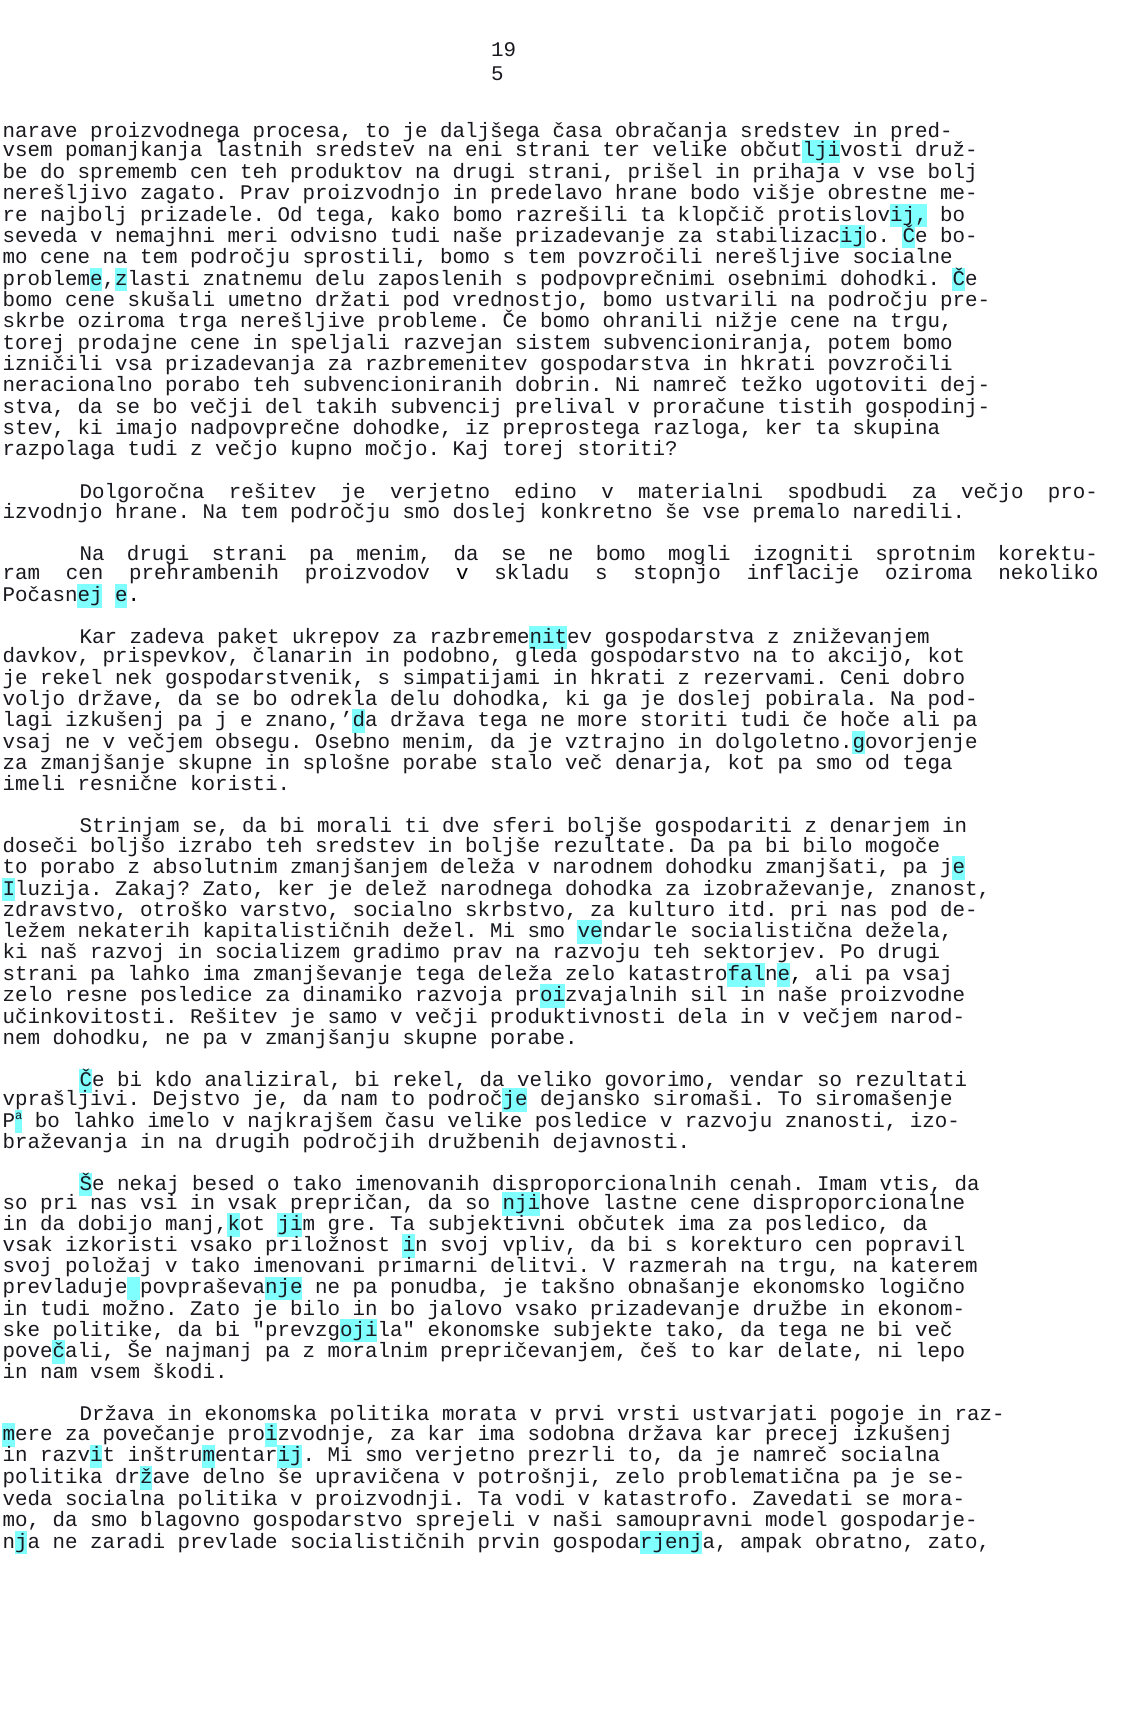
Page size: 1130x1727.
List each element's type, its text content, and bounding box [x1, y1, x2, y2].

text Kar zadeva paket ukrepov za razbremenitev gospodarstva z zniževanjem davkov, prispevkov, članarin in podobno, gleda gospodarstvo na to akcijo, kot je rekel nek gospodarstvenik, s simpatijami in hkrati z rezervami. Ceni dobro voljo države, da se bo odrekla delu dohodka, ki ga je doslej pobirala. Na pod- lagi izkušenj pa j e znano,’da država tega ne more storiti tudi če hoče ali pa vsaj ne v večjem obsegu. Osebno menim, da je vztrajno in dolgoletno.govorjenje za zmanjšanje skupne in splošne porabe stalo več denarja, kot pa smo od tega imeli resnične koristi. [2, 626, 1099, 797]
text narave proizvodnega procesa, to je daljšega časa obračanja sredstev in pred- vsem pomanjkanja lastnih sredstev na eni strani ter velike občutljivosti druž- be do sprememb cen teh produktov na drugi strani, prišel in prihaja v vse bolj nerešljivo zagato. Prav proizvodnjo in predelavo hrane bodo višje obrestne me- re najbolj prizadele. Od tega, kako bomo razrešili ta klopčič protislovij, bo seveda v nemajhni meri odvisno tudi naše prizadevanje za stabilizacijo. Če bo- mo cene na tem področju sprostili, bomo s tem povzročili nerešljive socialne probleme,zlasti znatnemu delu zaposlenih s podpovprečnimi osebnimi dohodki. Če bomo cene skušali umetno držati pod vrednostjo, bomo ustvarili na področju pre- skrbe oziroma trga nerešljive probleme. Če bomo ohranili nižje cene na trgu, torej prodajne cene in speljali razvejan sistem subvencioniranja, potem bomo izničili vsa prizadevanja za razbremenitev gospodarstva in hkrati povzročili neracionalno porabo teh subvencioniranih dobrin. Ni namreč težko ugotoviti dej- stva, da se bo večji del takih subvencij prelival v proračune tistih gospodinj- stev, ki imajo nadpovprečne dohodke, iz preprostega razloga, ker ta skupina razpolaga tudi z večjo kupno močjo. Kaj torej storiti? [2, 121, 1099, 462]
text Strinjam se, da bi morali ti dve sferi boljše gospodariti z denarjem in doseči boljšo izrabo teh sredstev in boljše rezultate. Da pa bi bilo mogoče to porabo z absolutnim zmanjšanjem deleža v narodnem dohodku zmanjšati, pa je Iluzija. Zakaj? Zato, ker je delež narodnega dohodka za izobraževanje, znanost, zdravstvo, otroško varstvo, socialno skrbstvo, za kulturo itd. pri nas pod de- ležem nekaterih kapitalističnih dežel. Mi smo vendarle socialistična dežela, ki naš razvoj in socializem gradimo prav na razvoju teh sektorjev. Po drugi strani pa lahko ima zmanjševanje tega deleža zelo katastrofalne, ali pa vsaj zelo resne posledice za dinamiko razvoja proizvajalnih sil in naše proizvodne učinkovitosti. Rešitev je samo v večji produktivnosti dela in v večjem narod- nem dohodku, ne pa v zmanjšanju skupne porabe. [2, 816, 1099, 1051]
text Dolgoročna rešitev je verjetno edino v materialni spodbudi za večjo pro- izvodnjo hrane. Na tem področju smo doslej konkretno še vse premalo naredili. [2, 481, 1099, 524]
text Na drugi strani pa menim, da se ne bomo mogli izogniti sprotnim korektu- ram cen prehrambenih proizvodov v skladu s stopnjo inflacije oziroma nekoliko Počasnej e. [2, 543, 1099, 608]
text Še nekaj besed o tako imenovanih disproporcionalnih cenah. Imam vtis, da so pri nas vsi in vsak prepričan, da so njihove lastne cene disproporcionalne in da dobijo manj,kot jim gre. Ta subjektivni občutek ima za posledico, da vsak izkoristi vsako priložnost in svoj vpliv, da bi s korekturo cen popravil svoj položaj v tako imenovani primarni delitvi. V razmerah na trgu, na katerem prevladuje povpraševanje ne pa ponudba, je takšno obnašanje ekonomsko logično in tudi možno. Zato je bilo in bo jalovo vsako prizadevanje družbe in ekonom- ske politike, da bi "prevzgojila" ekonomske subjekte tako, da tega ne bi več povečali, Še najmanj pa z moralnim prepričevanjem, češ to kar delate, ni lepo in nam vsem škodi. [2, 1173, 1099, 1385]
text Če bi kdo analiziral, bi rekel, da veliko govorimo, vendar so rezultati vprašljivi. Dejstvo je, da nam to področje dejansko siromaši. To siromašenje Pa bo lahko imelo v najkrajšem času velike posledice v razvoju znanosti, izo- braževanja in na drugih področjih družbenih dejavnosti. [2, 1069, 1099, 1155]
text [2, 1403, 1099, 1554]
